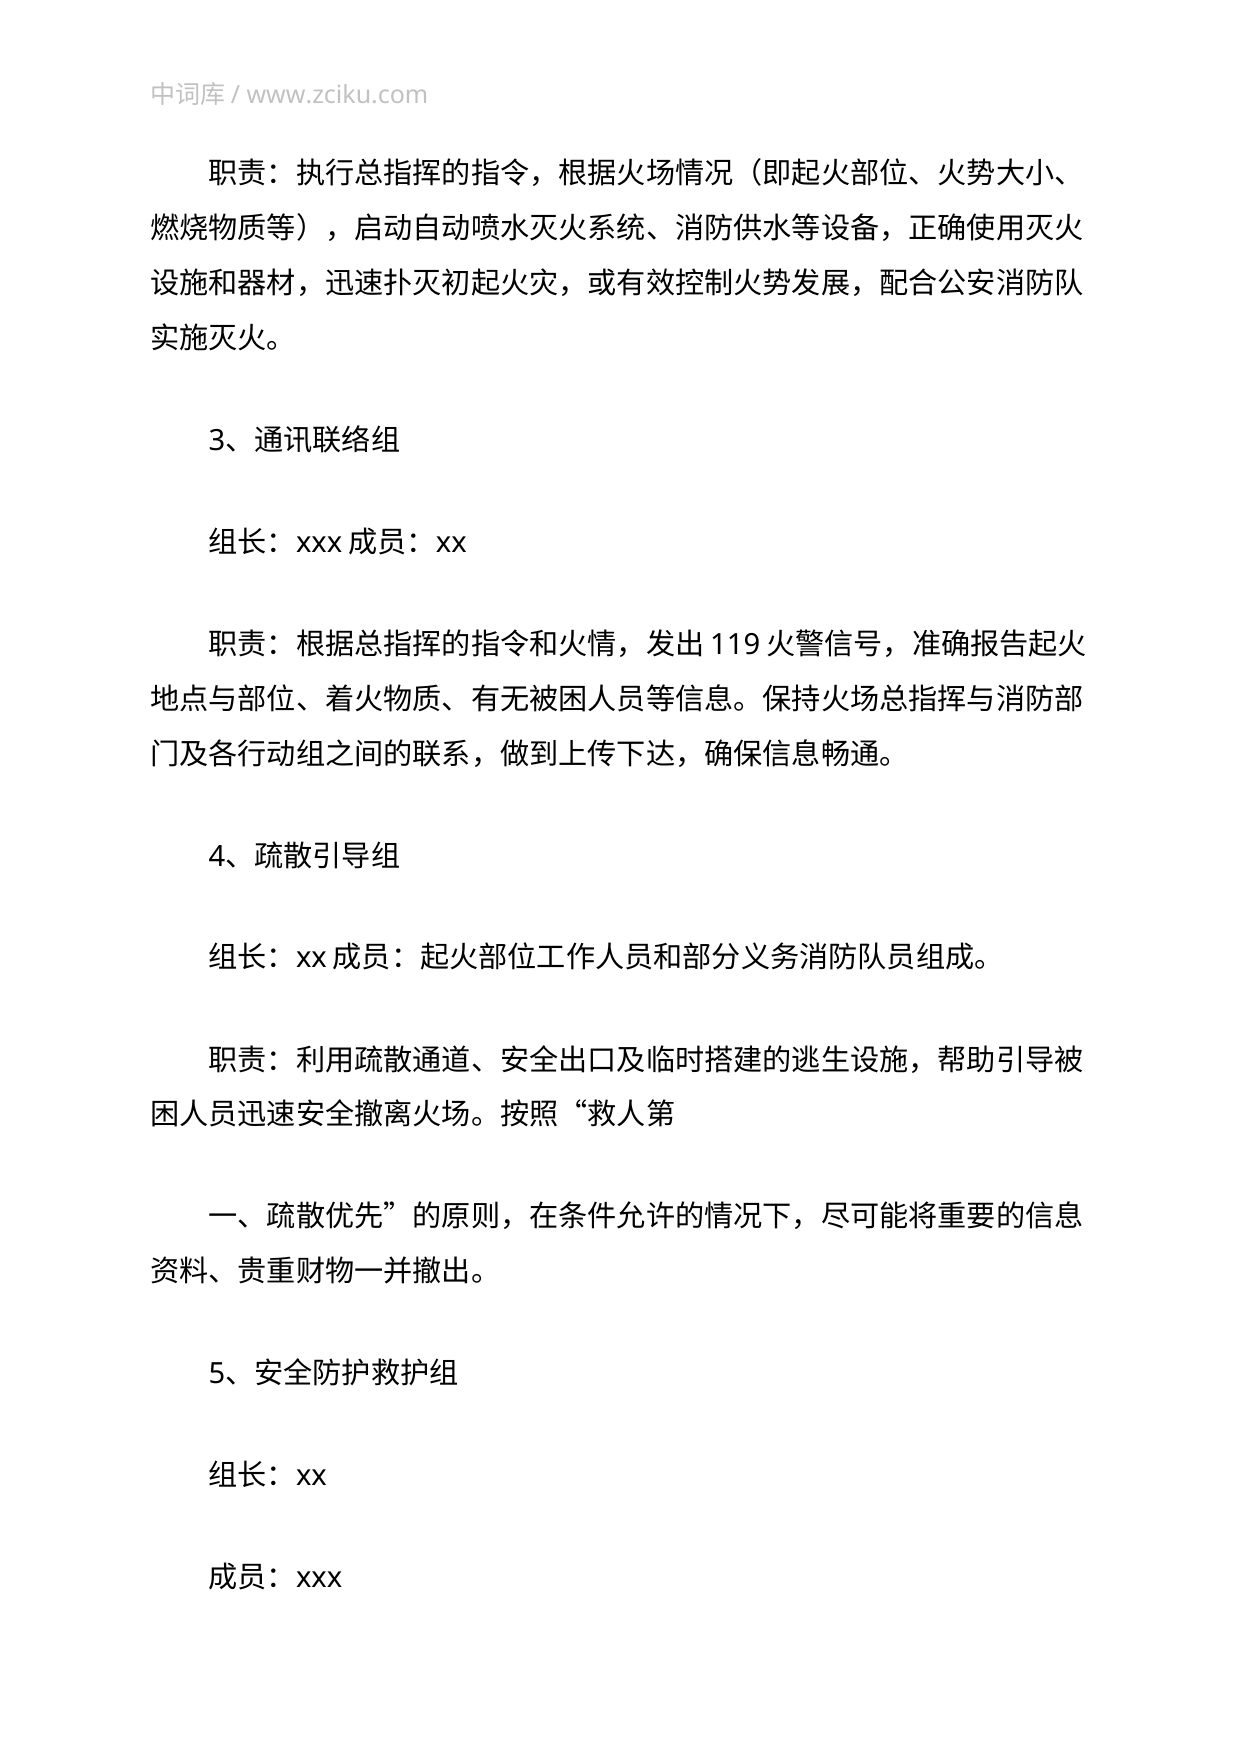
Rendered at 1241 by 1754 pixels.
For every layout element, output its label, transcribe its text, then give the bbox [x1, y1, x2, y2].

text 4、疏散引导组 [150, 832, 1090, 874]
text 职责：执行总指挥的指令，根据火场情况（即起火部位、火势大小、燃烧物质等），启动自动喷水灭火系统、消防供水等设备，正确使用灭火设施和器材，迅速扑灭初起火灾，或有效控制火势发展，配合公安消防队实施灭火。 [150, 150, 1090, 357]
text 职责：根据总指挥的指令和火情，发出119火警信号，准确报告起火地点与部位、着火物质、有无被困人员等信息。保持火场总指挥与消防部门及各行动组之间的联系，做到上传下达，确保信息畅通。 [150, 620, 1090, 773]
text 5、安全防护救护组 [150, 1349, 1090, 1392]
text 职责：利用疏散通道、安全出口及临时搭建的逃生设施，帮助引导被困人员迅速安全撤离火场。按照“救人第 [150, 1036, 1090, 1133]
text 组长：xxx成员：xx [150, 518, 1090, 561]
text 组长：xx [150, 1451, 1090, 1494]
text 成员：xxx [150, 1553, 1090, 1596]
text 一、疏散优先”的原则，在条件允许的情况下，尽可能将重要的信息资料、贵重财物一并撤出。 [150, 1193, 1090, 1290]
text 3、通讯联络组 [150, 416, 1090, 459]
text 组长：xx成员：起火部位工作人员和部分义务消防队员组成。 [150, 934, 1090, 976]
